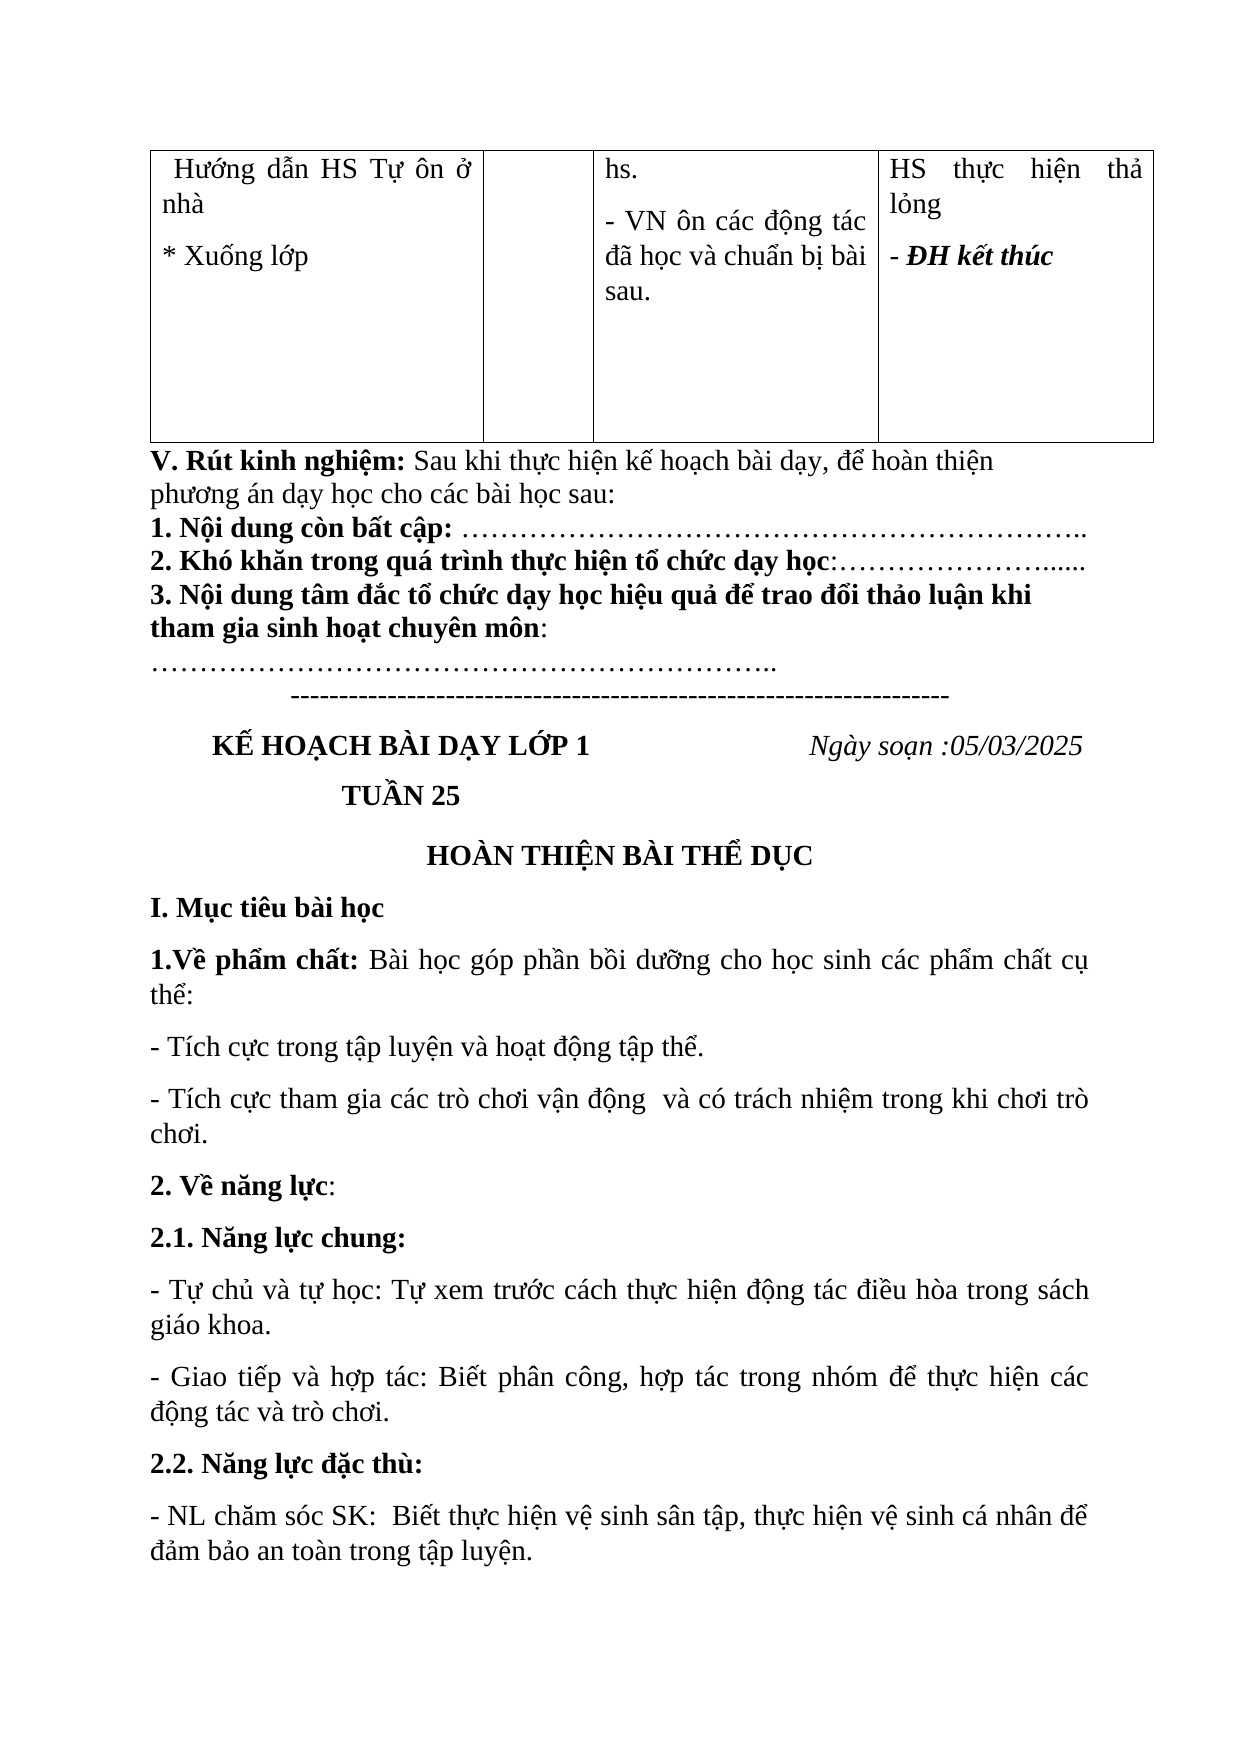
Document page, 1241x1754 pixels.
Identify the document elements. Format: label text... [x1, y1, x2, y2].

text - NL chăm sóc SK: Biết thực hiện vệ sinh sân tập, thực hiện vệ sinh cá nhân để đảm bảo an toàn trong tập luyện. [150, 1498, 1090, 1567]
text 3. Nội dung tâm đắc tổ chức dạy học hiệu quả để trao đổi thảo luận khi tham gia sinh hoạt chuyên môn: ……………………………………………………….. [150, 577, 1090, 677]
text HOÀN THIỆN BÀI THỂ DỤC [150, 838, 1090, 871]
text V. Rút kinh nghiệm: Sau khi thực hiện kế hoạch bài dạy, để hoàn thiện phương án dạy học cho các bài học sau: [150, 443, 1090, 510]
text - Tích cực trong tập luyện và hoạt động tập thể. [150, 1029, 1090, 1063]
text 1. Nội dung còn bất cập: ……………………………………………………….. [150, 510, 1090, 543]
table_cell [151, 151, 483, 442]
table_header KẾ HOẠCH BÀI DẠY LỚP 1 TUẦN 25 [150, 728, 652, 838]
text I. Mục tiêu bài học [150, 890, 1090, 924]
text - Tự chủ và tự học: Tự xem trước cách thực hiện động tác điều hòa trong sách giáo khoa. [150, 1272, 1090, 1341]
table_header Ngày soạn :05/03/2025 [652, 728, 1240, 838]
text 2.2. Năng lực đặc thù: [150, 1446, 1090, 1479]
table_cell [484, 151, 593, 442]
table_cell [879, 151, 1153, 442]
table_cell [594, 151, 878, 442]
text -------------------------------------------------------------------- [150, 677, 1090, 711]
text 2.1. Năng lực chung: [150, 1220, 1090, 1253]
text 2. Khó khăn trong quá trình thực hiện tổ chức dạy học:…………………...... [150, 543, 1090, 577]
text - Tích cực tham gia các trò chơi vận động và có trách nhiệm trong khi chơi trò chơi. [150, 1081, 1090, 1150]
text - Giao tiếp và hợp tác: Biết phân công, hợp tác trong nhóm để thực hiện các động tác và trò chơi. [150, 1359, 1090, 1428]
text 1.Về phẩm chất: Bài học góp phần bồi dưỡng cho học sinh các phẩm chất cụ thể: [150, 942, 1090, 1011]
text 2. Về năng lực: [150, 1168, 1090, 1202]
